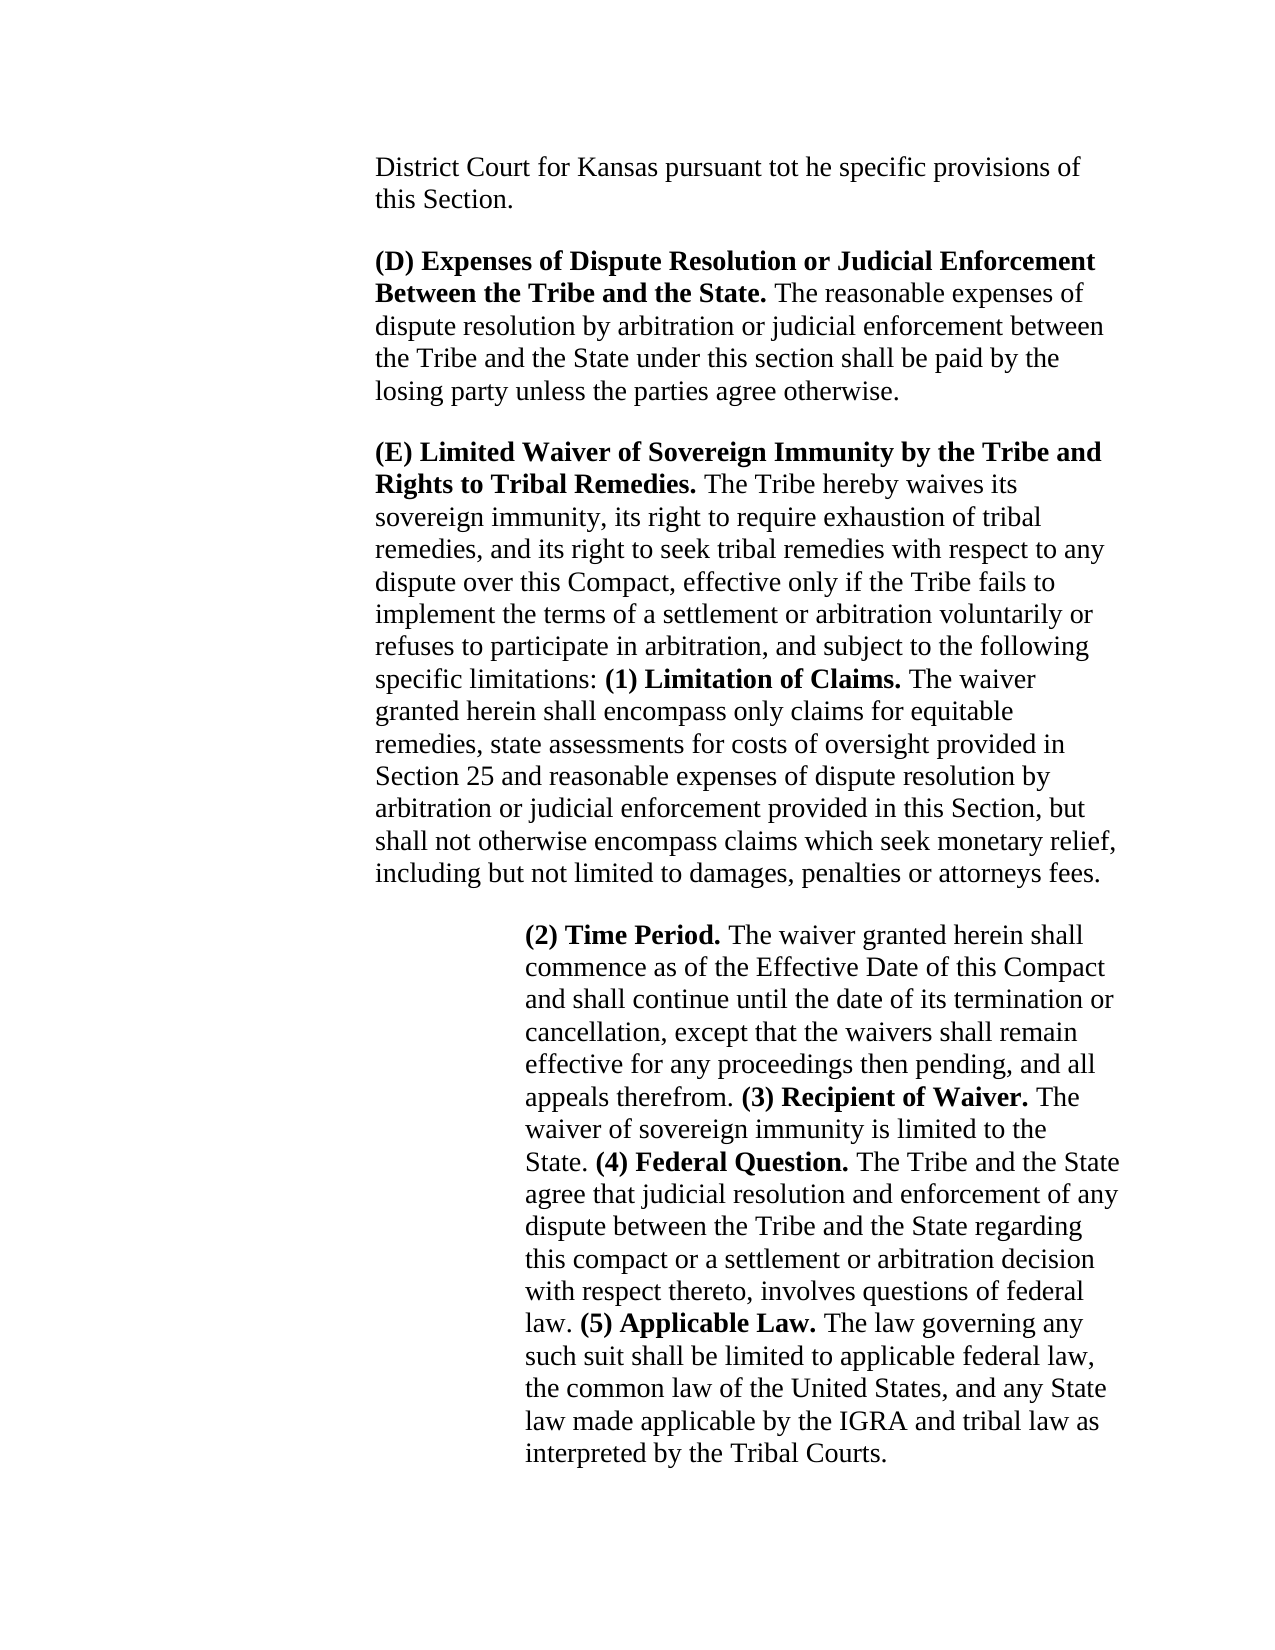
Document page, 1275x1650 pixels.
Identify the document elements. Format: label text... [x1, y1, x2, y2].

text (E) Limited Waiver of Sovereign Immunity by the Tribe and Rights to Tribal Remedies. The Tribe hereby waives its sovereign immunity, its right to require exhaustion of tribal remedies, and its right to seek tribal remedies with respect to any dispute over this Compact, effective only if the Tribe fails to implement the terms of a settlement or arbitration voluntarily or refuses to participate in arbitration, and subject to the following specific limitations: (1) Limitation of Claims. The waiver granted herein shall encompass only claims for equitable remedies, state assessments for costs of oversight provided in Section 25 and reasonable expenses of dispute resolution by arbitration or judicial enforcement provided in this Section, but shall not otherwise encompass claims which seek monetary relief, including but not limited to damages, penalties or attorneys fees. [375, 435, 1125, 889]
text (2) Time Period. The waiver granted herein shall commence as of the Effective Date of this Compact and shall continue until the date of its termination or cancellation, except that the waivers shall remain effective for any proceedings then pending, and all appeals therefrom. (3) Recipient of Waiver. The waiver of sovereign immunity is limited to the State. (4) Federal Question. The Tribe and the State agree that judicial resolution and enforcement of any dispute between the Tribe and the State regarding this compact or a settlement or arbitration decision with respect thereto, involves questions of federal law. (5) Applicable Law. The law governing any such suit shall be limited to applicable federal law, the common law of the United States, and any State law made applicable by the IGRA and tribal law as interpreted by the Tribal Courts. [525, 918, 1125, 1468]
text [375, 150, 1125, 215]
text (D) Expenses of Dispute Resolution or Judicial Enforcement Between the Tribe and the State. The reasonable expenses of dispute resolution by arbitration or judicial enforcement between the Tribe and the State under this section shall be paid by the losing party unless the parties agree otherwise. [375, 244, 1125, 406]
